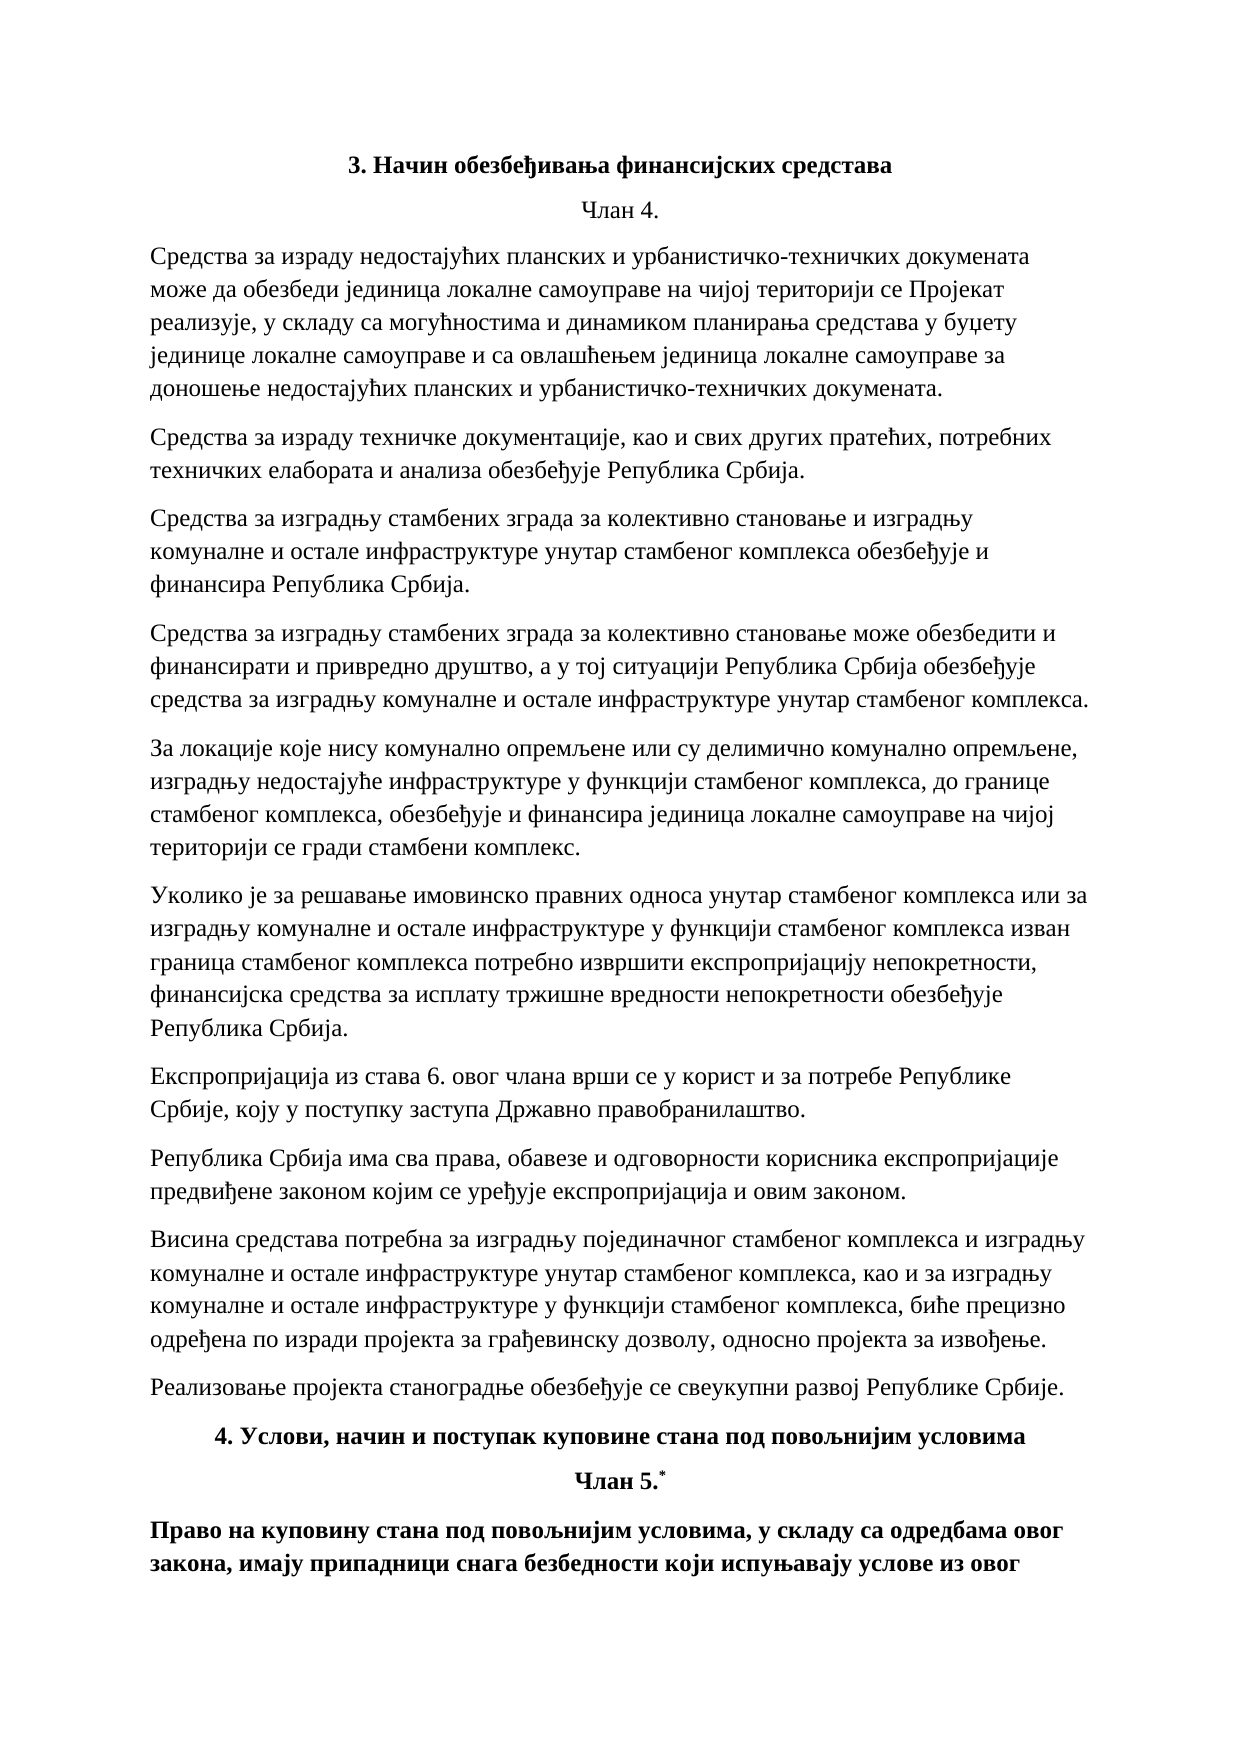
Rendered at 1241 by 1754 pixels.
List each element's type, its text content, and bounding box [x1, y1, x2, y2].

text 3. Начин обезбеђивања финансијских средстава [150, 150, 1090, 179]
text Реализовање пројекта станоградње обезбеђује се свеукупни развој Републике Србије. [150, 1372, 1090, 1401]
text Средства за израду недостајућих планских и урбанистичко-техничких докумената може да обезбеди јединица локалне самоуправе на чијој територији се Пројекат реализује, у складу са могућностима и динамиком планирања средстава у буџету јединице локалне самоуправе и са овлашћењем јединица локалне самоуправе за доношење недостајућих планских и урбанистичко-техничких докумената. [150, 241, 1090, 402]
text Члан 4. [150, 196, 1090, 224]
text 4. Услови, начин и поступак куповине стана под повољнијим условима [150, 1421, 1090, 1450]
text За локације које нису комунално опремљене или су делимично комунално опремљене, изградњу недостајуће инфраструктуре у функцији стамбеног комплекса, до границе стамбеног комплекса, обезбеђује и финансира јединица локалне самоуправе на чијој територији се гради стамбени комплекс. [150, 733, 1090, 861]
text Висина средстава потребна за изградњу појединачног стамбеног комплекса и изградњу комуналне и остале инфраструктуре унутар стамбеног комплекса, као и за изградњу комуналне и остале инфраструктуре у функцији стамбеног комплекса, биће прецизно одређена по изради пројекта за грађевинску дозволу, односно пројекта за извођење. [150, 1224, 1090, 1352]
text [150, 1515, 1090, 1577]
text Република Србија има сва права, обавезе и одговорности корисника експропријације предвиђене законом којим се уређује експропријација и овим законом. [150, 1143, 1090, 1205]
text Експропријација из става 6. овог члана врши се у корист и за потребе Републике Србије, коју у поступку заступа Државно правобранилаштво. [150, 1061, 1090, 1123]
text Средства за изградњу стамбених зграда за колективно становање и изградњу комуналне и остале инфраструктуре унутар стамбеног комплекса обезбеђује и финансира Република Србија. [150, 503, 1090, 598]
text Уколико је за решавање имовинско правних односа унутар стамбеног комплекса или за изградњу комуналне и остале инфраструктуре у функцији стамбеног комплекса изван граница стамбеног комплекса потребно извршити експропријацију непокретности, финансијска средства за исплату тржишне вредности непокретности обезбеђује Република Србија. [150, 881, 1090, 1041]
text Средства за изградњу стамбених зграда за колективно становање може обезбедити и финансирати и привредно друштво, а у тој ситуацији Република Србија обезбеђује средства за изградњу комуналне и остале инфраструктуре унутар стамбеног комплекса. [150, 618, 1090, 713]
text Члан 5.* [150, 1466, 1090, 1495]
text Средства за израду техничке документације, као и свих других пратећих, потребних техничких елабората и анализа обезбеђује Република Србија. [150, 422, 1090, 483]
